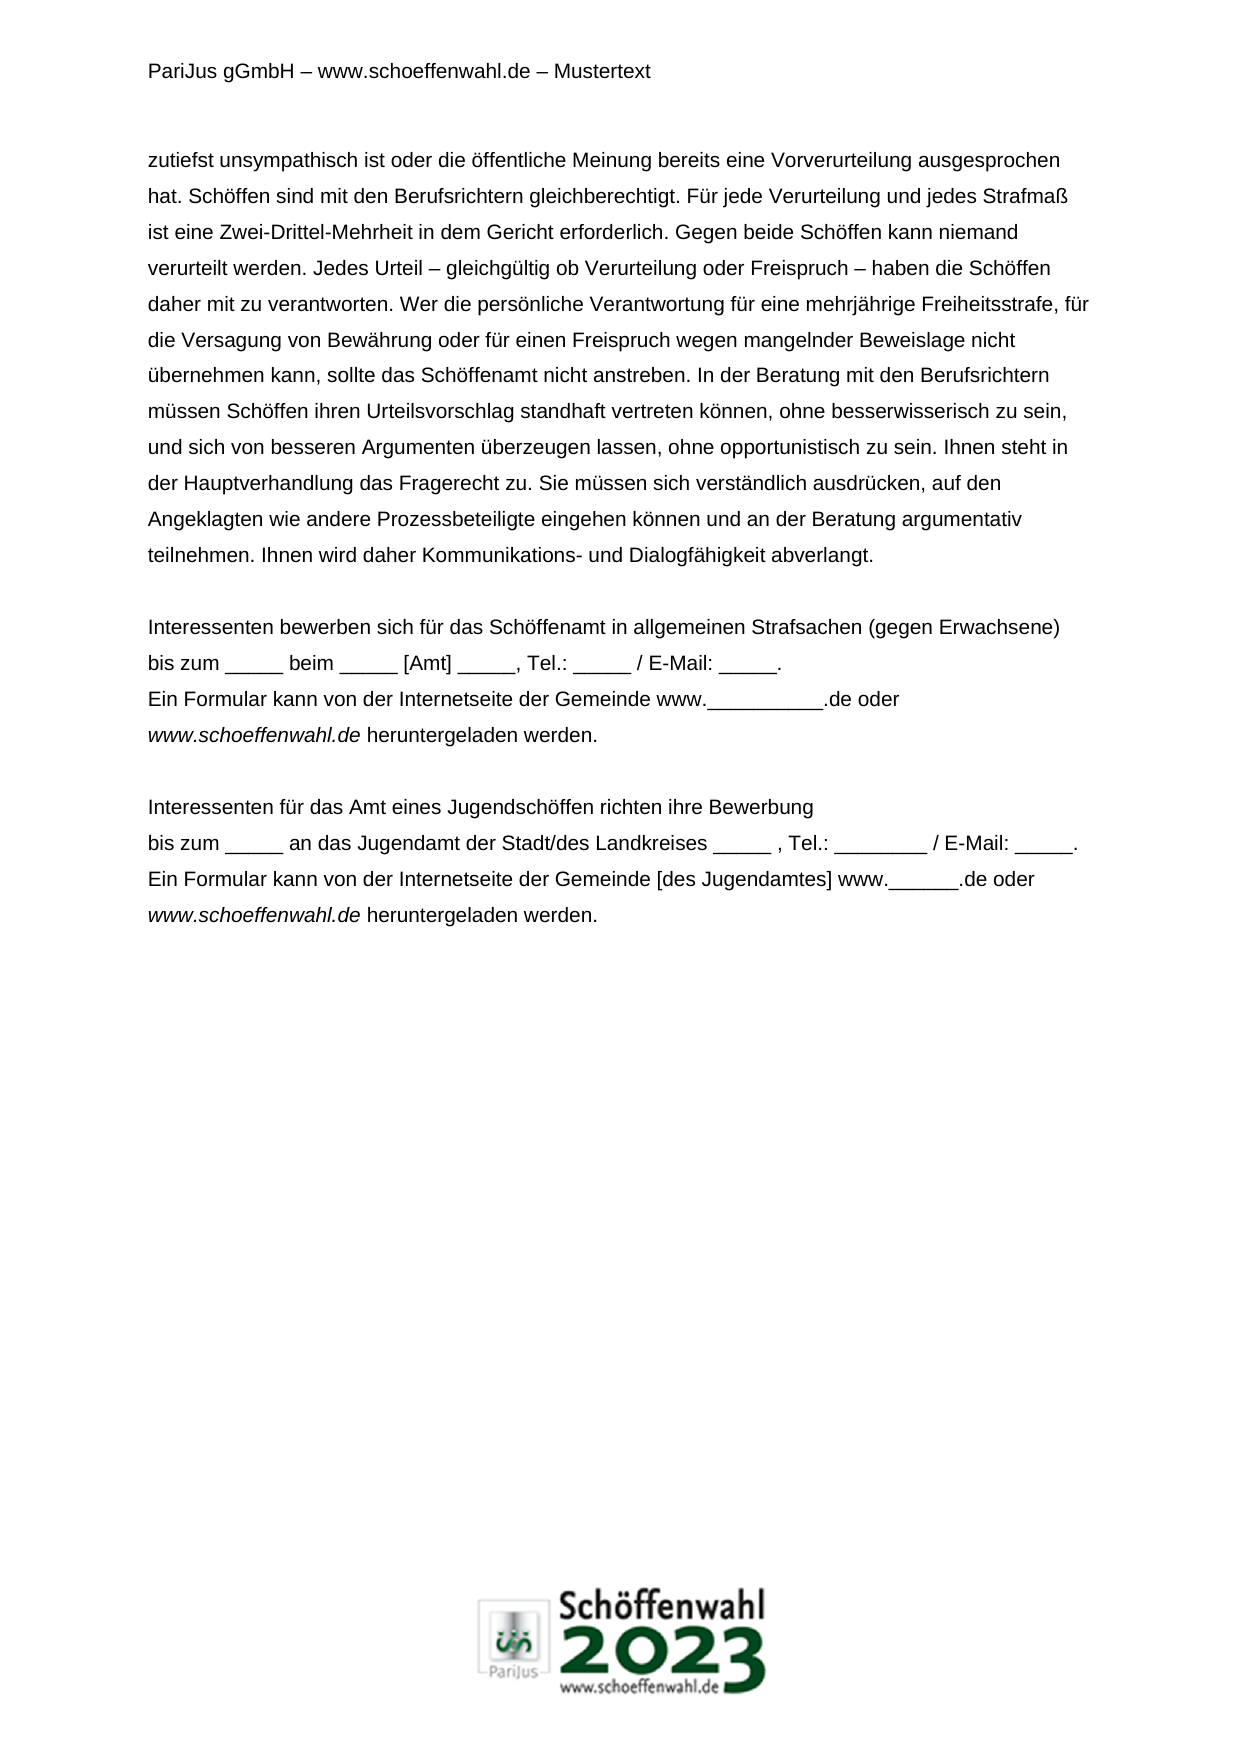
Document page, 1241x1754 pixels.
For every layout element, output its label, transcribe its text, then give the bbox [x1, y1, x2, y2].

text Ein Formular kann von der Internetseite der Gemeinde www.__________.de oder www.schoeffenwahl.de heruntergeladen werden. [148, 687, 1092, 747]
text bis zum _____ beim _____ [Amt] _____, Tel.: _____ / E-Mail: _____. [148, 651, 1092, 675]
text Interessenten bewerben sich für das Schöffenamt in allgemeinen Strafsachen (gegen Erwachsene) [148, 615, 1092, 639]
text Ein Formular kann von der Internetseite der Gemeinde [des Jugendamtes] www.______.de oder www.schoeffenwahl.de heruntergeladen werden. [148, 866, 1092, 926]
text Interessenten für das Amt eines Jugendschöffen richten ihre Bewerbung [148, 794, 1092, 818]
text bis zum _____ an das Jugendamt der Stadt/des Landkreises _____ , Tel.: ________ / E-Mail: _____. [148, 831, 1092, 854]
picture [471, 1584, 769, 1695]
